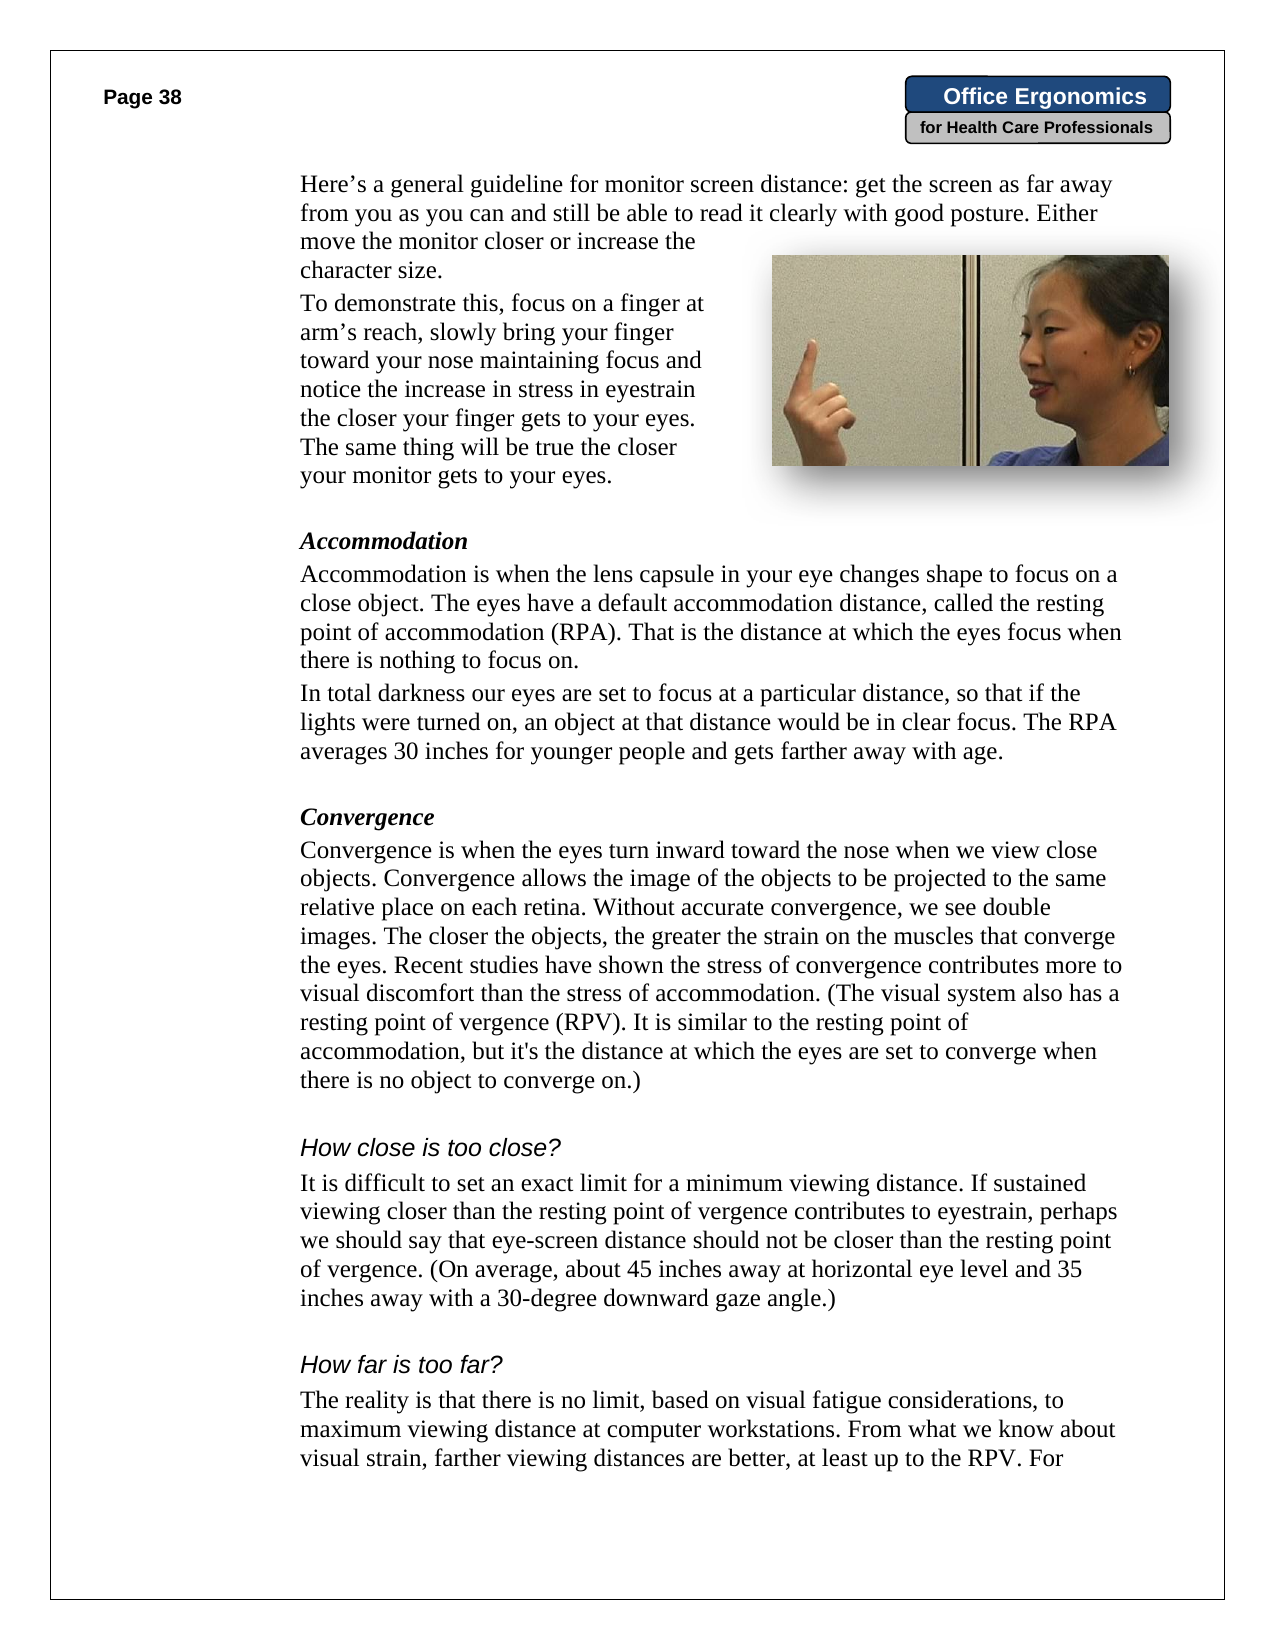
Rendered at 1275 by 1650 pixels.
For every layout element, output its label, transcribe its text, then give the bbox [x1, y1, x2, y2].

text To demonstrate this, focus on a finger at arm’s reach, slowly bring your finger toward your nose maintaining focus and notice the increase in stress in eyestrain the closer your finger gets to your eyes. The same thing will be true the closer your monitor gets to your eyes. [300, 288, 764, 489]
subtitle Accommodation [300, 526, 1125, 555]
text It is difficult to set an exact limit for a minimum viewing distance. If sustained viewing closer than the resting point of vergence contributes to eyestrain, perhaps we should say that eye-screen distance should not be closer than the resting point of vergence. (On average, about 45 inches away at horizontal eye level and 35 inches away with a 30-degree downward gaze angle.) [300, 1168, 1125, 1311]
text Accommodation is when the lens capsule in your eye changes shape to focus on a close object. The eyes have a default accommodation distance, called the resting point of accommodation (RPA). That is the distance at which the eyes focus when there is nothing to focus on. [300, 559, 1125, 674]
subtitle How far is too far? [300, 1351, 1125, 1379]
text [300, 1386, 1125, 1472]
text Here’s a general guideline for monitor screen distance: get the screen as far away from you as you can and still be able to read it clearly with good posture. Either move the monitor closer or increase the character size. [300, 169, 1125, 284]
picture [772, 255, 1169, 466]
subtitle Convergence [300, 802, 1125, 831]
text In total darkness our eyes are set to focus at a particular distance, so that if the lights were turned on, an object at that distance would be in clear focus. The RPA averages 30 inches for younger people and gets farther away with age. [300, 678, 1125, 765]
text Convergence is when the eyes turn inward toward the nose when we view close objects. Convergence allows the image of the objects to be projected to the same relative place on each retina. Without accurate convergence, we see double images. The closer the objects, the greater the strain on the muscles that converge the eyes. Recent studies have shown the stress of convergence contributes more to visual discomfort than the stress of accommodation. (The visual system also has a resting point of vergence (RPV). It is similar to the resting point of accommodation, but it's the distance at which the eyes are set to converge when there is no object to converge on.) [300, 835, 1125, 1093]
subtitle How close is too close? [300, 1133, 1125, 1161]
